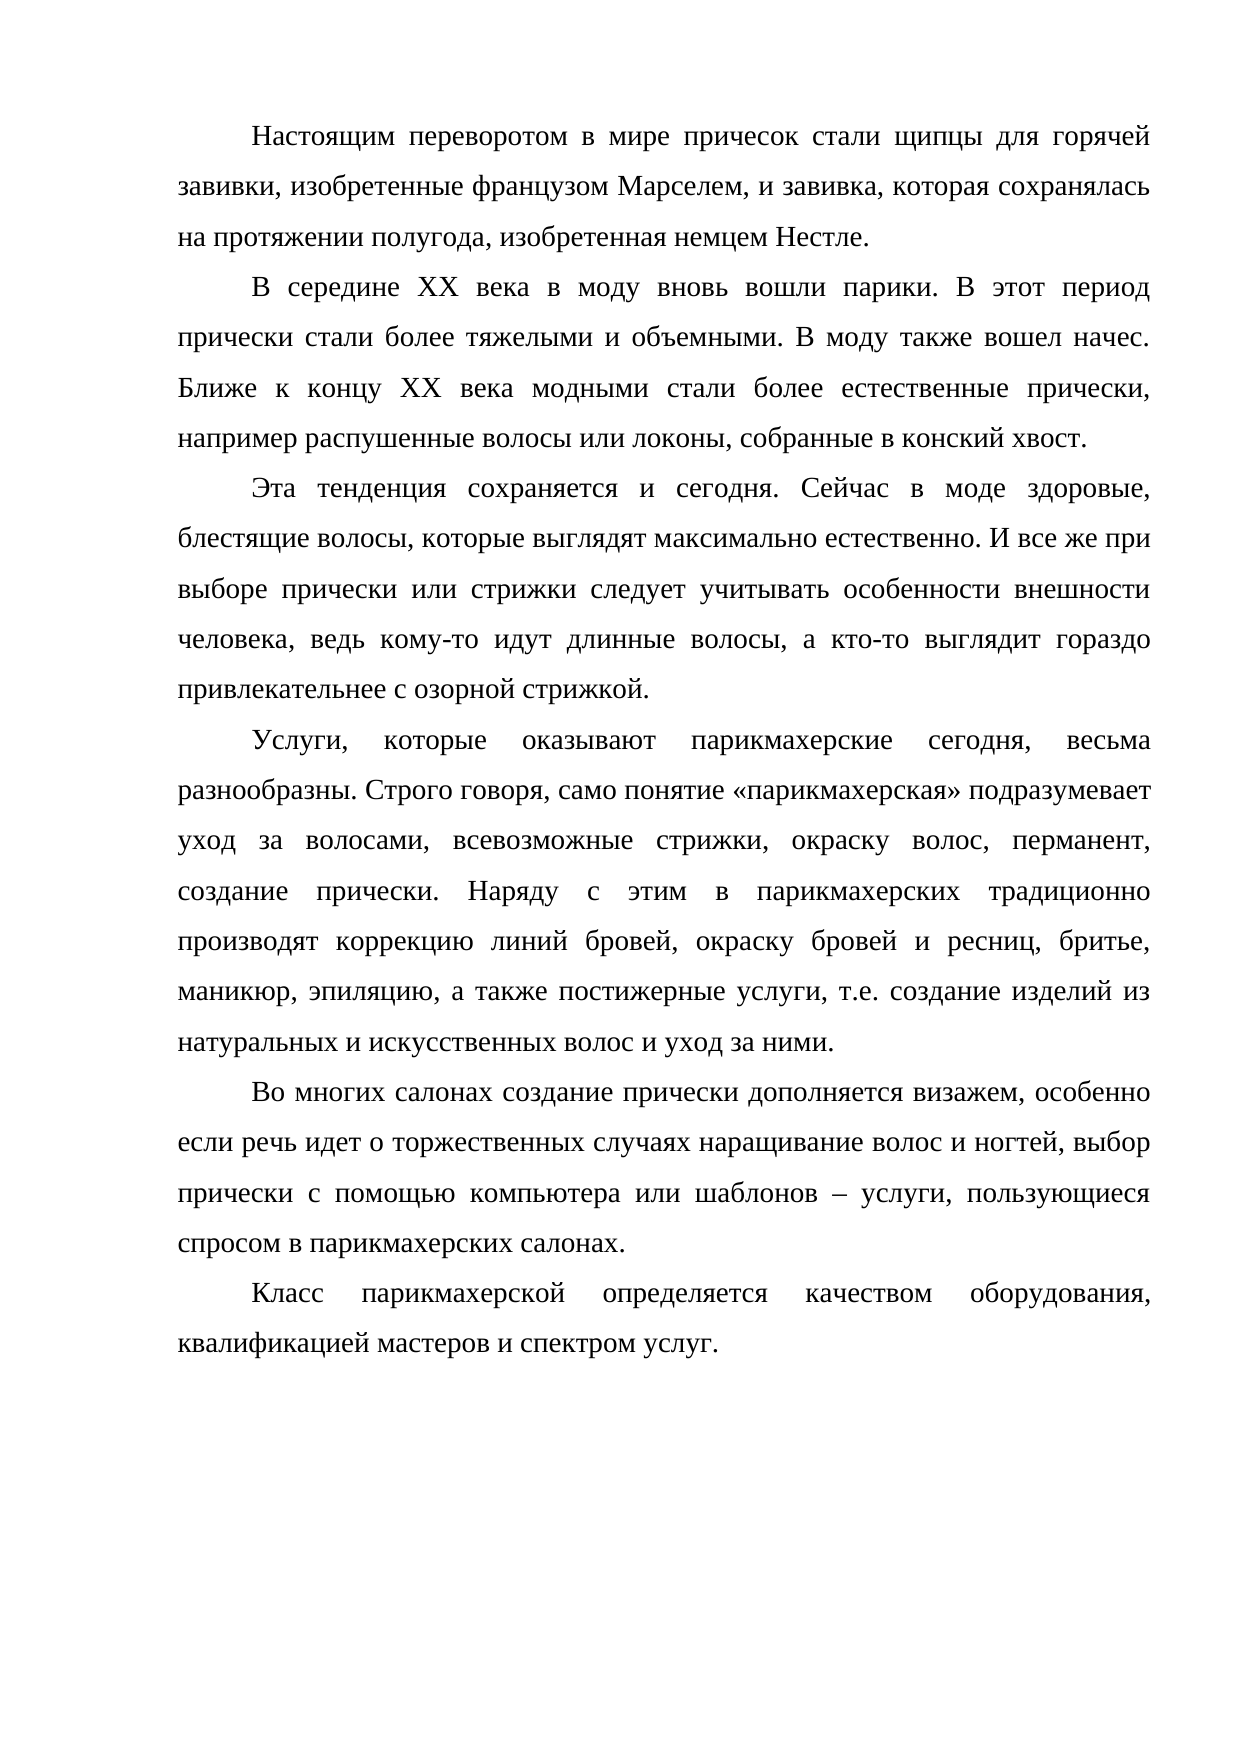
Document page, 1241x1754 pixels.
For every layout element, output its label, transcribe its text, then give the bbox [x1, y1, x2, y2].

text Класс парикмахерской определяется качеством оборудования, квалификацией мастеров и спектром услуг. [177, 1275, 1152, 1359]
text Настоящим переворотом в мире причесок стали щипцы для горячей завивки, изобретенные французом Марселем, и завивка, которая сохранялась на протяжении полугода, изобретенная немцем Нестле. [177, 118, 1152, 252]
text Услуги, которые оказывают парикмахерские сегодня, весьма разнообразны. Строго говоря, само понятие «парикмахерская» подразумевает уход за волосами, всевозможные стрижки, окраску волос, перманент, создание прически. Наряду с этим в парикмахерских традиционно производят коррекцию линий бровей, окраску бровей и ресниц, бритье, маникюр, эпиляцию, а также постижерные услуги, т.е. создание изделий из натуральных и искусственных волос и уход за ними. [177, 722, 1152, 1057]
text Во многих салонах создание прически дополняется визажем, особенно если речь идет о торжественных случаях наращивание волос и ногтей, выбор прически с помощью компьютера или шаблонов – услуги, пользующиеся спросом в парикмахерских салонах. [177, 1074, 1152, 1258]
text Эта тенденция сохраняется и сегодня. Сейчас в моде здоровые, блестящие волосы, которые выглядят максимально естественно. И все же при выборе прически или стрижки следует учитывать особенности внешности человека, ведь кому-то идут длинные волосы, а кто-то выглядит гораздо привлекательнее с озорной стрижкой. [177, 470, 1152, 705]
text В середине ХХ века в моду вновь вошли парики. В этот период прически стали более тяжелыми и объемными. В моду также вошел начес. Ближе к концу ХХ века модными стали более естественные прически, например распушенные волосы или локоны, собранные в конский хвост. [177, 269, 1152, 453]
